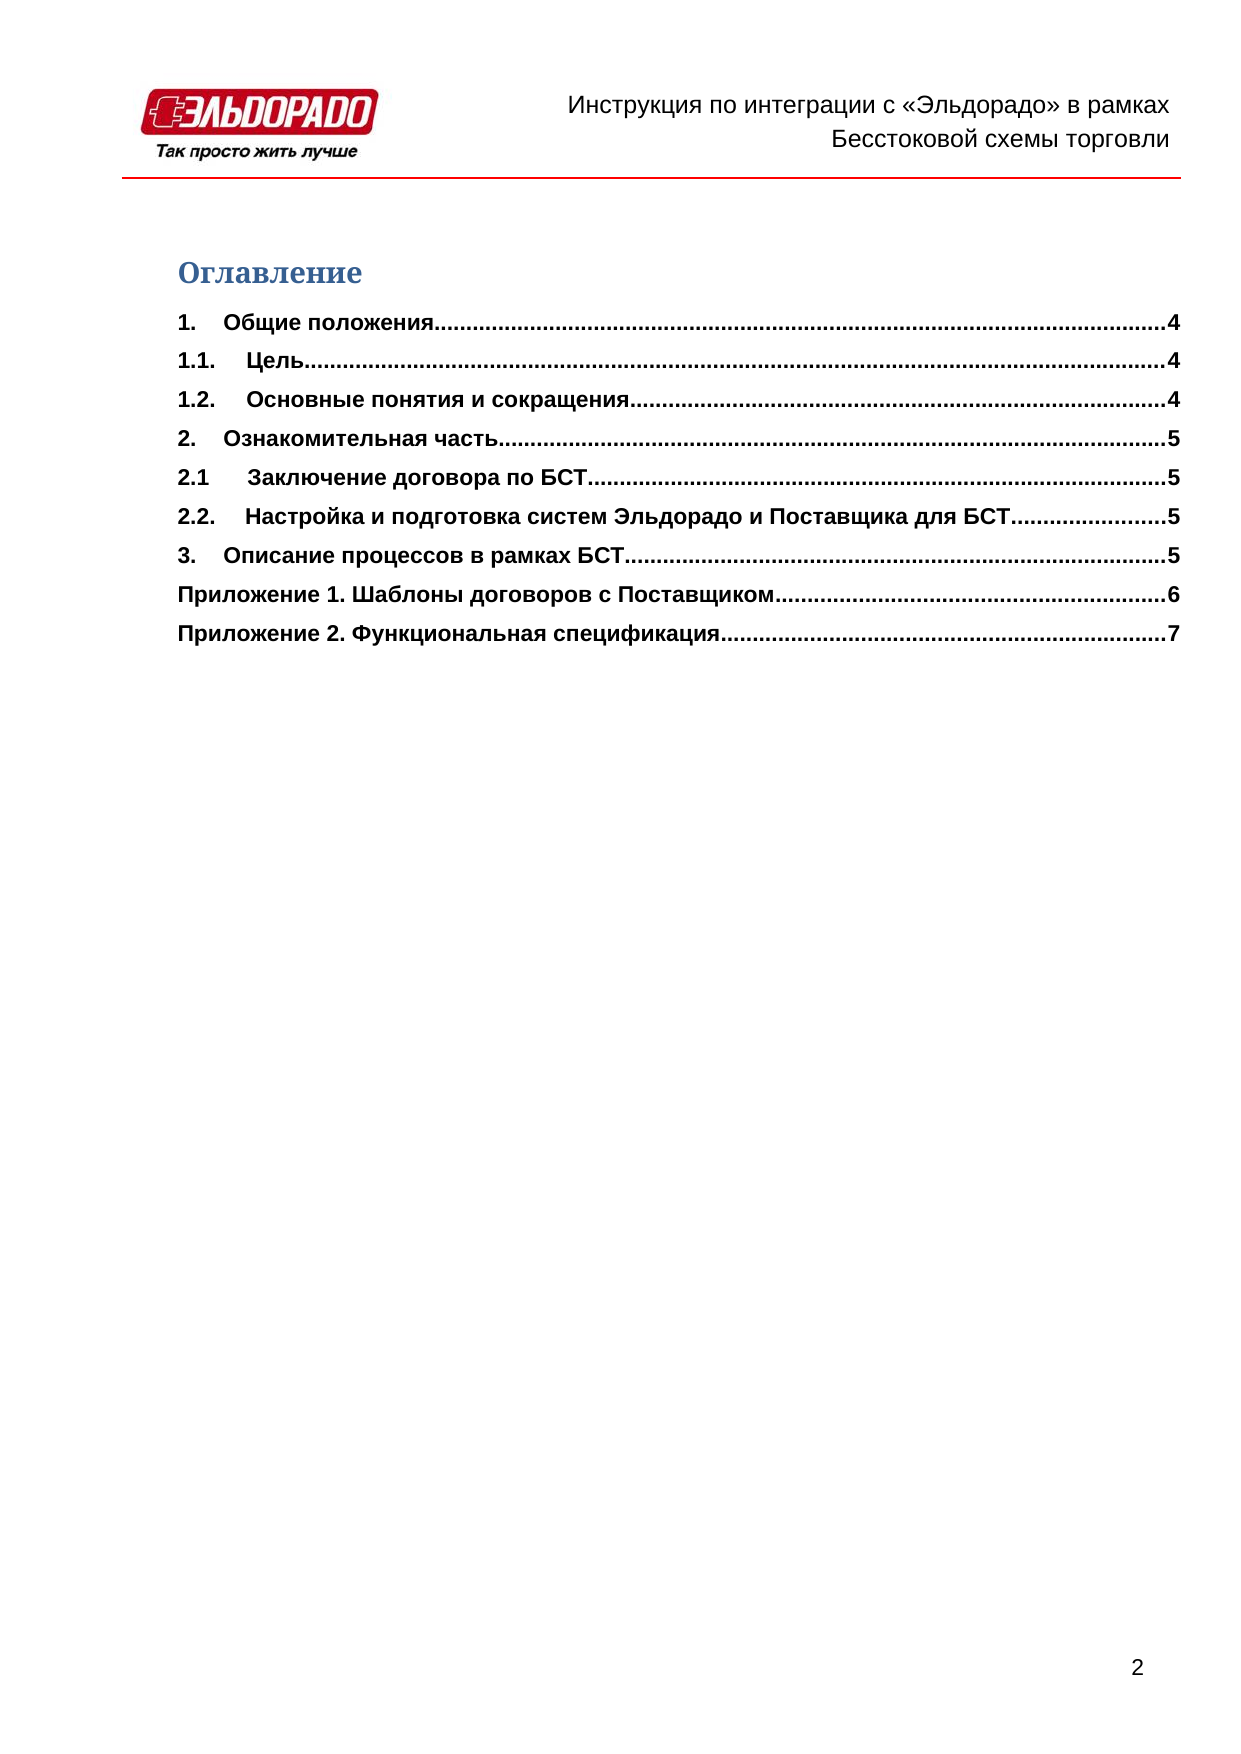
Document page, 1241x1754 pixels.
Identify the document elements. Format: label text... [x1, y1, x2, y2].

text 3. Описание процессов в рамках БСТ 5 [177, 542, 1181, 568]
text 1.2. Основные понятия и сокращения 4 [177, 386, 1181, 413]
text Приложение 2. Функциональная спецификация. 7 [177, 619, 1181, 646]
text 1.1. Цель 4 [177, 347, 1181, 374]
text 2.2. Настройка и подготовка систем Эльдорадо и Поставщика для БСТ 5 [177, 503, 1181, 529]
text 2.1 Заключение договора по БСТ. 5 [177, 464, 1181, 490]
text 2. Ознакомительная часть 5 [177, 425, 1181, 452]
text 1. Общие положения 4 [177, 309, 1181, 335]
picture [132, 73, 393, 177]
text Приложение 1. Шаблоны договоров с Поставщиком 6 [177, 581, 1181, 607]
subtitle Оглавление [177, 258, 1181, 291]
